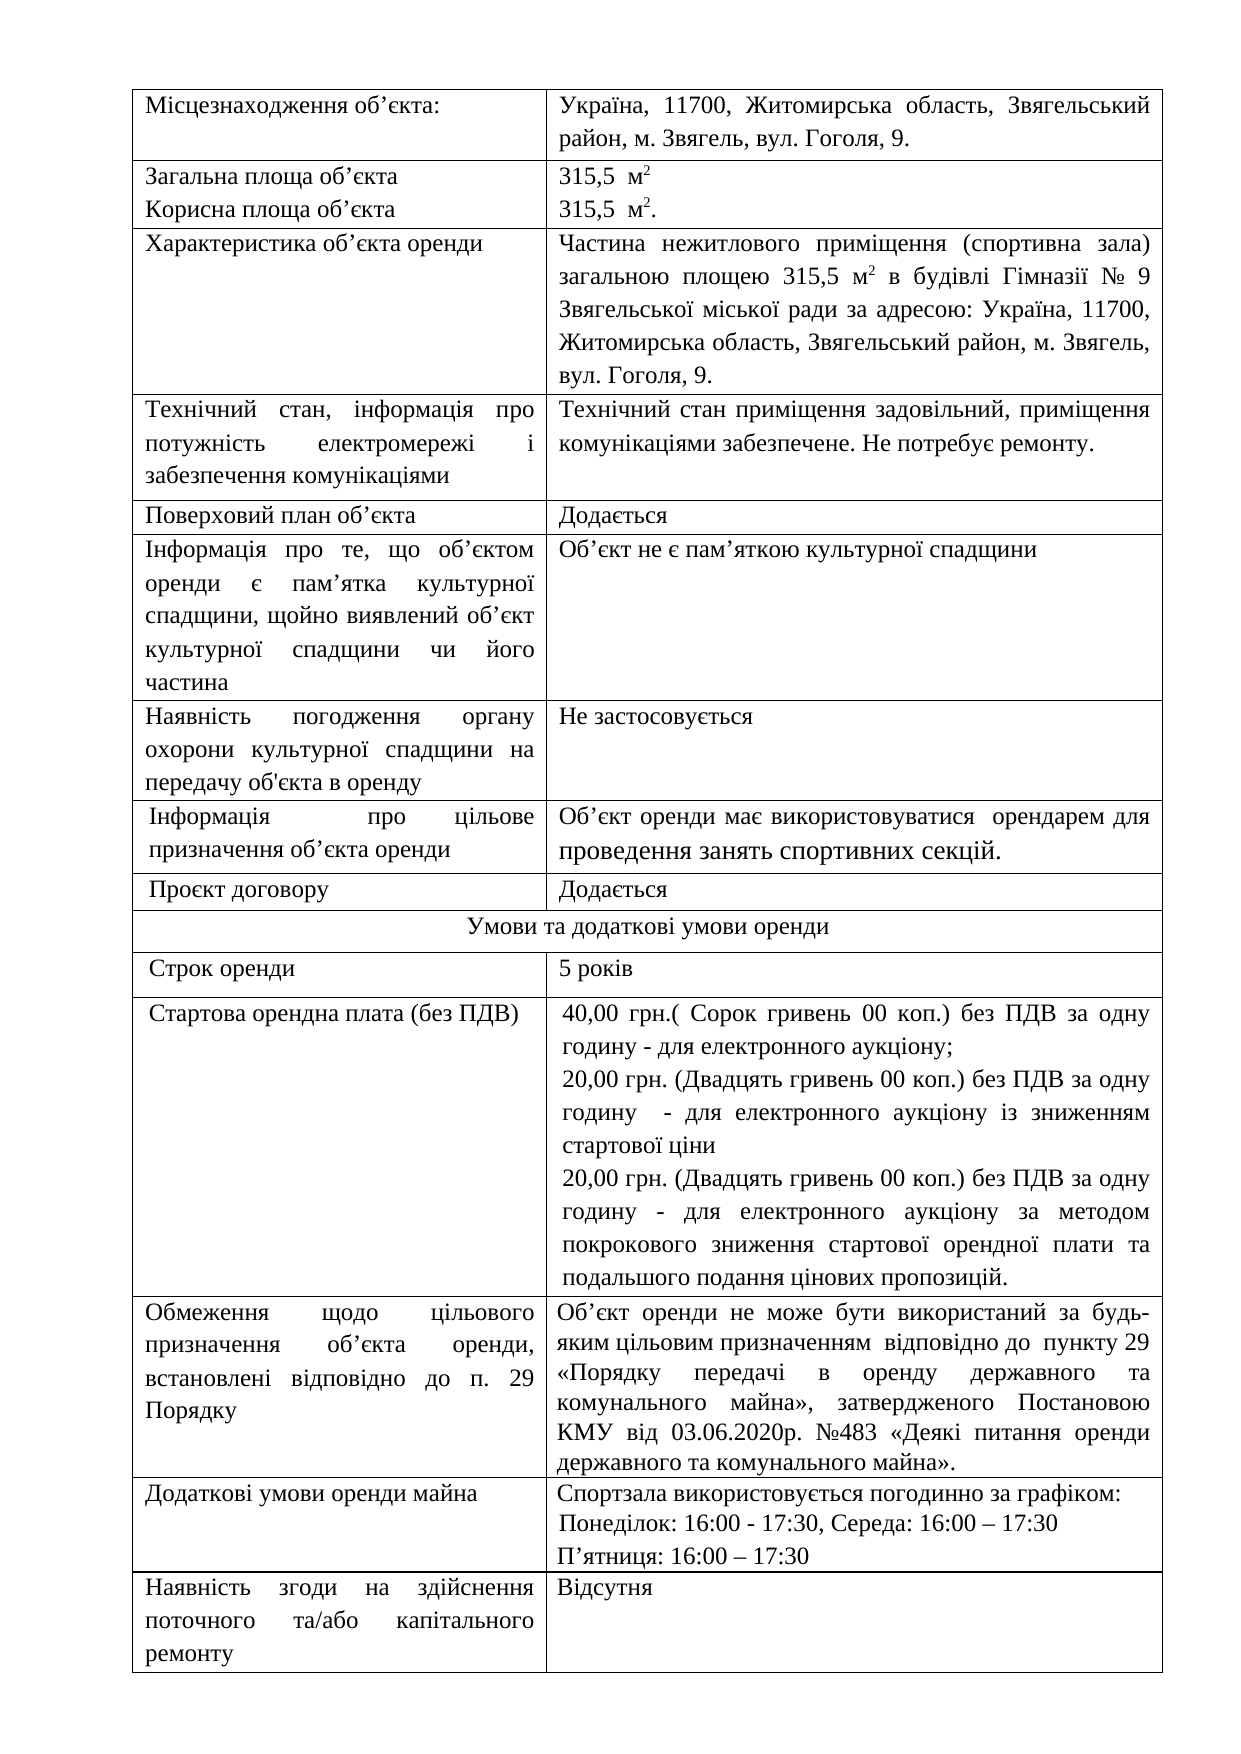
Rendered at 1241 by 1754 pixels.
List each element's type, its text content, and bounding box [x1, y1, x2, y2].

table_cell Місцезнаходження об’єкта: [133, 90, 546, 160]
table_cell Частина нежитлового приміщення (спортивна зала) загальною площею 315,5 м2 в будівлі Гімназії № 9 Звягельської міської ради за адресою: Україна, 11700, Житомирська область, Звягельський район, м. Звягель, вул. Гоголя, 9. [547, 229, 1162, 393]
table_cell Об’єкт оренди не може бути використаний за будь-яким цільовим призначенням відповідно до пункту 29 «Порядку передачі в оренду державного та комунального майна», затвердженого Постановою КМУ від 03.06.2020р. №483 «Деякі питання оренди державного та комунального майна». [547, 1297, 1162, 1477]
table_cell Об’єкт не є пам’яткою культурної спадщини [547, 535, 1162, 700]
table_cell Обмеження щодо цільового призначення об’єкта оренди, встановлені відповідно до п. 29 Порядку [133, 1297, 546, 1477]
table_cell Умови та додаткові умови оренди [133, 911, 1162, 952]
table_cell Спортзала використовується погодинно за графіком: Понеділок: 16:00 - 17:30, Середа: 16:00 – 17:30 П’ятниця: 16:00 – 17:30 [547, 1478, 1162, 1571]
table_cell Додається [547, 501, 1162, 533]
table_cell 40,00 грн.( Сорок гривень 00 коп.) без ПДВ за одну годину - для електронного аукціону; 20,00 грн. (Двадцять гривень 00 коп.) без ПДВ за одну годину - для електронного аукціону із зниженням стартової ціни 20,00 грн. (Двадцять гривень 00 коп.) без ПДВ за одну годину - для електронного аукціону за методом покрокового зниження стартової орендної плати та подальшого подання цінових пропозицій. [547, 998, 1162, 1296]
table_cell Об’єкт оренди має використовуватися орендарем для проведення занять спортивних секцій. [547, 801, 1162, 873]
table_cell Стартова орендна плата (без ПДВ) [133, 998, 546, 1296]
table_cell Інформація про те, що об’єктом оренди є пам’ятка культурної спадщини, щойно виявлений об’єкт культурної спадщини чи його частина [133, 535, 546, 700]
table_cell Поверховий план об’єкта [133, 501, 546, 533]
table_cell Загальна площа об’єкта Корисна площа об’єкта [133, 161, 546, 227]
table_cell Інформація про цільове призначення об’єкта оренди [133, 801, 546, 873]
table_cell Технічний стан приміщення задовільний, приміщення комунікаціями забезпечене. Не потребує ремонту. [547, 395, 1162, 499]
table_cell Проєкт договору [133, 874, 546, 910]
table_cell Україна, 11700, Житомирська область, Звягельський район, м. Звягель, вул. Гоголя, 9. [547, 90, 1162, 160]
table_cell 315,5 м2 315,5 м2. [547, 161, 1162, 227]
table_cell Відсутня [547, 1573, 1162, 1672]
table_cell Додається [547, 874, 1162, 910]
table_cell Не застосовується [547, 701, 1162, 800]
table_cell Наявність погодження органу охорони культурної спадщини на передачу об'єкта в оренду [133, 701, 546, 800]
table_cell Строк оренди [133, 953, 546, 997]
table_cell 5 років [547, 953, 1162, 997]
table_cell Технічний стан, інформація про потужність електромережі і забезпечення комунікаціями [133, 395, 546, 499]
table_cell Характеристика об’єкта оренди [133, 229, 546, 393]
table_cell Наявність згоди на здійснення поточного та/або капітального ремонту [133, 1573, 546, 1672]
table_cell Додаткові умови оренди майна [133, 1478, 546, 1571]
